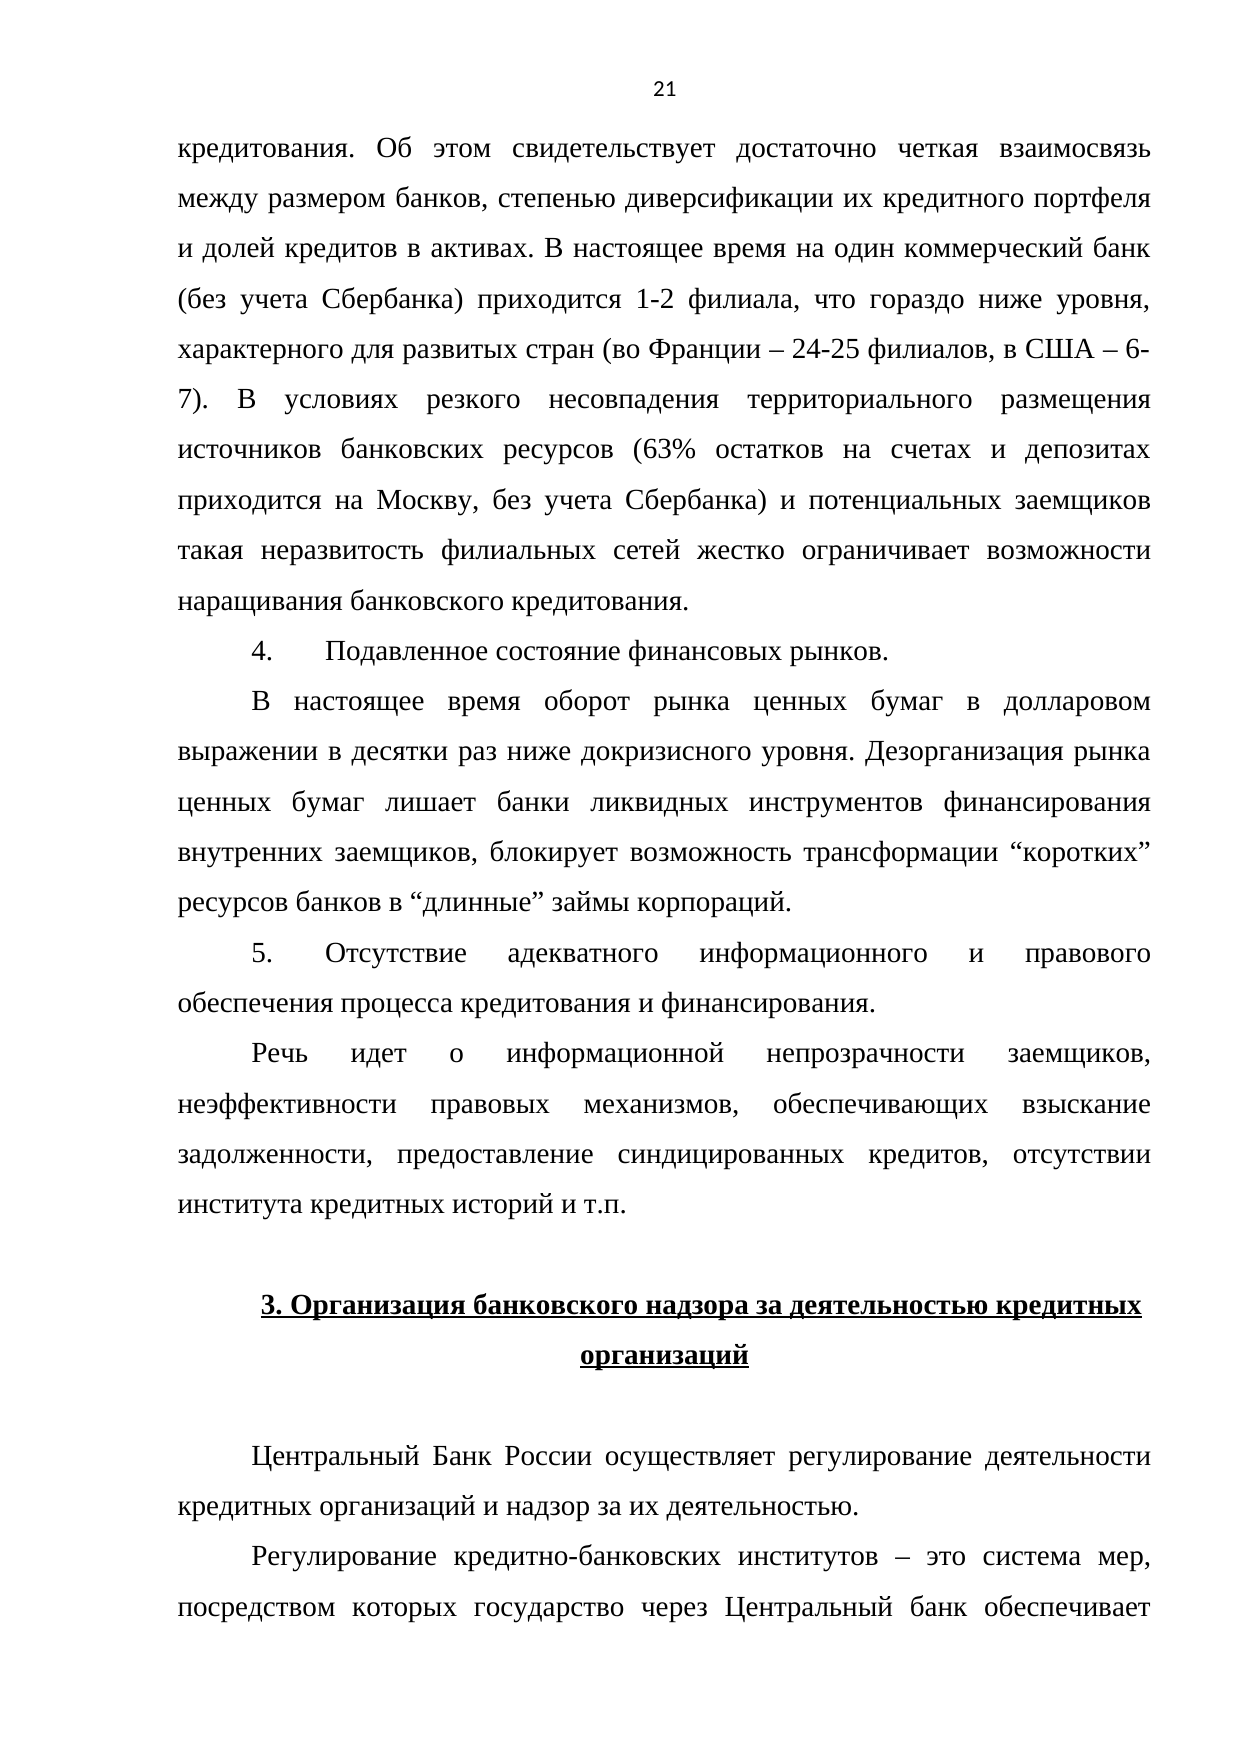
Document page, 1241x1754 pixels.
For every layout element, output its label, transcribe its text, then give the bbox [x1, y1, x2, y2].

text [177, 1538, 1152, 1622]
text Центральный Банк России осуществляет регулирование деятельности кредитных организаций и надзор за их деятельностью. [177, 1438, 1152, 1522]
text В настоящее время оборот рынка ценных бумаг в долларовом выражении в десятки раз ниже докризисного уровня. Дезорганизация рынка ценных бумаг лишает банки ликвидных инструментов финансирования внутренних заемщиков, блокирует возможность трансформации “коротких” ресурсов банков в “длинные” займы корпораций. [177, 683, 1152, 918]
list Подавленное состояние финансовых рынков. [177, 633, 1152, 666]
list Отсутствие адекватного информационного и правового обеспечения процесса кредитования и финансирования. [177, 935, 1152, 1019]
text Речь идет о информационной непрозрачности заемщиков, неэффективности правовых механизмов, обеспечивающих взыскание задолженности, предоставление синдицированных кредитов, отсутствии института кредитных историй и т.п. [177, 1035, 1152, 1220]
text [177, 130, 1152, 616]
text 3. Организация банковского надзора за деятельностью кредитных организаций [177, 1287, 1152, 1371]
